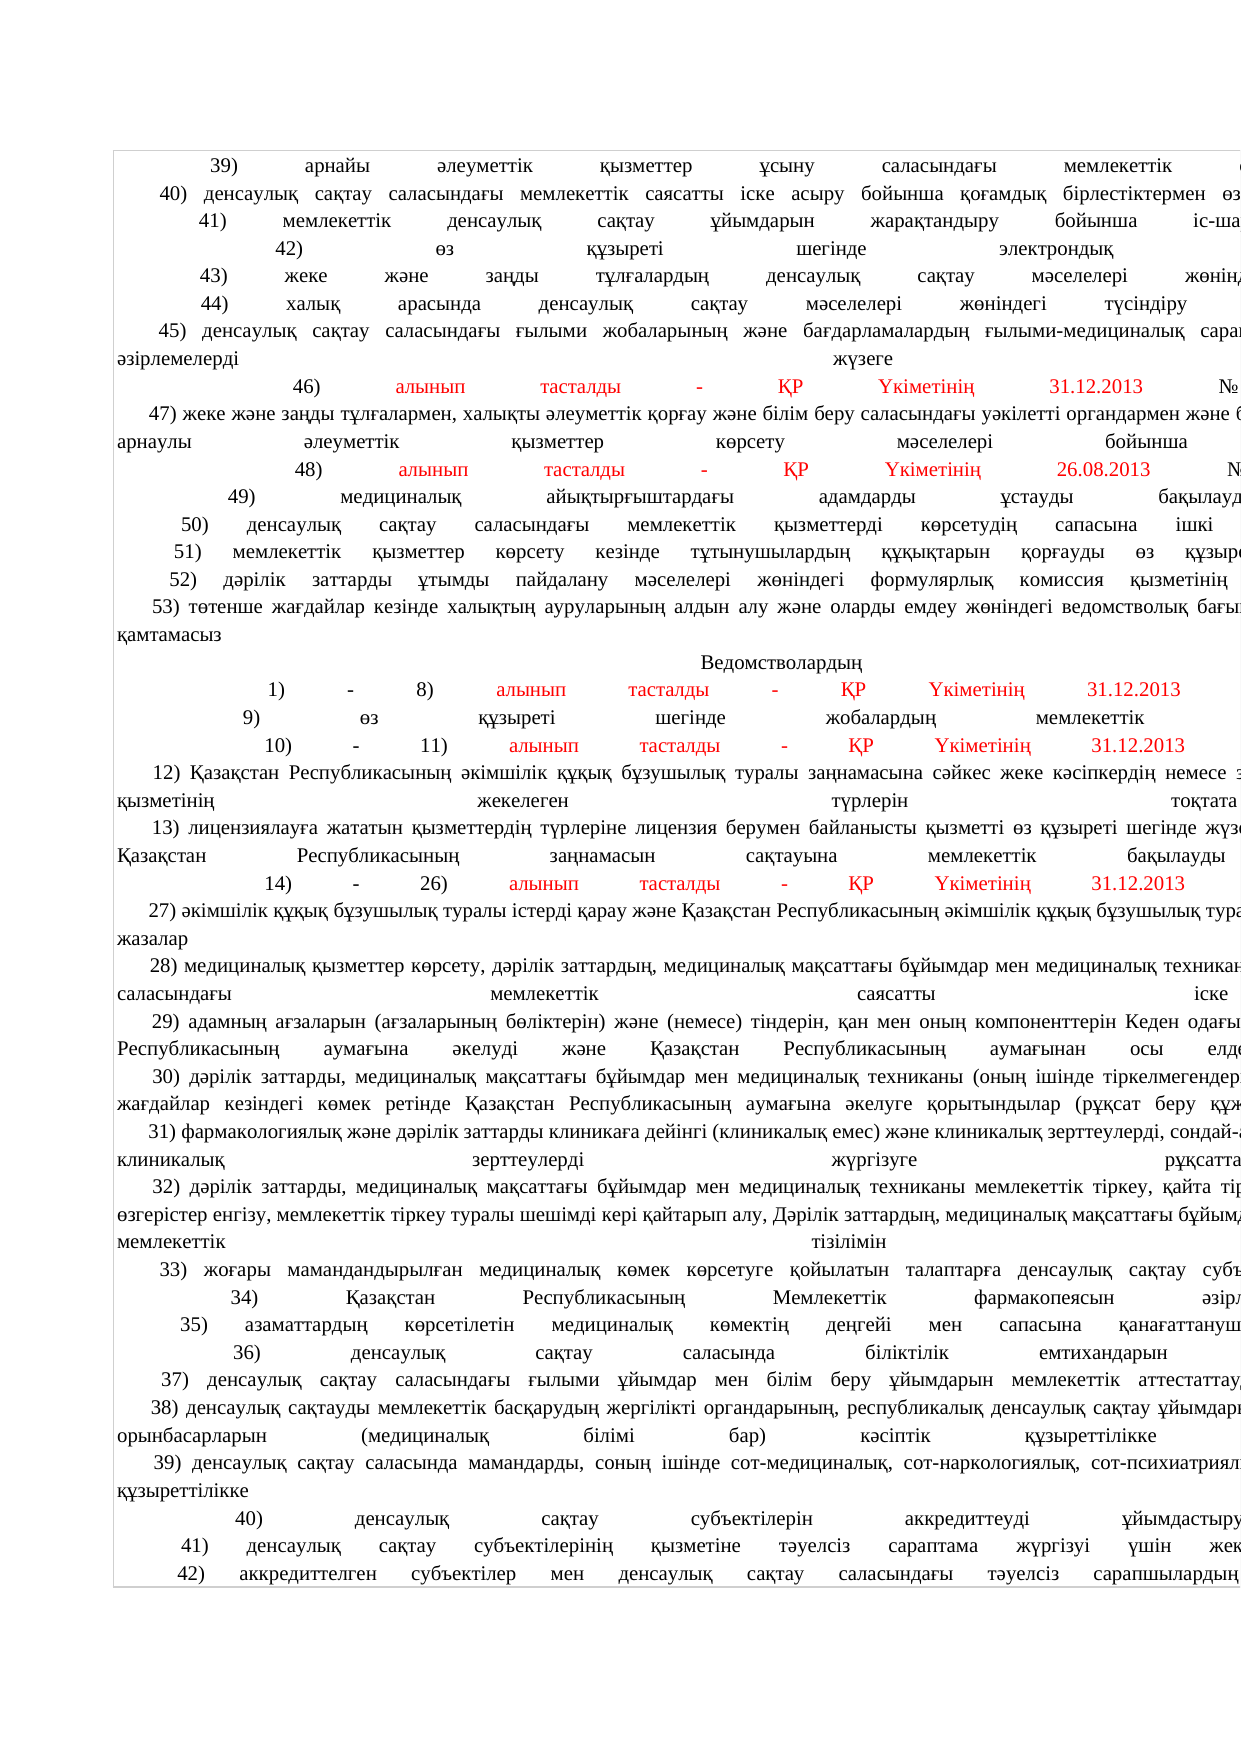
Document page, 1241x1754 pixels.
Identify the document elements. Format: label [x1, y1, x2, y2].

table_header [114, 151, 1240, 1586]
